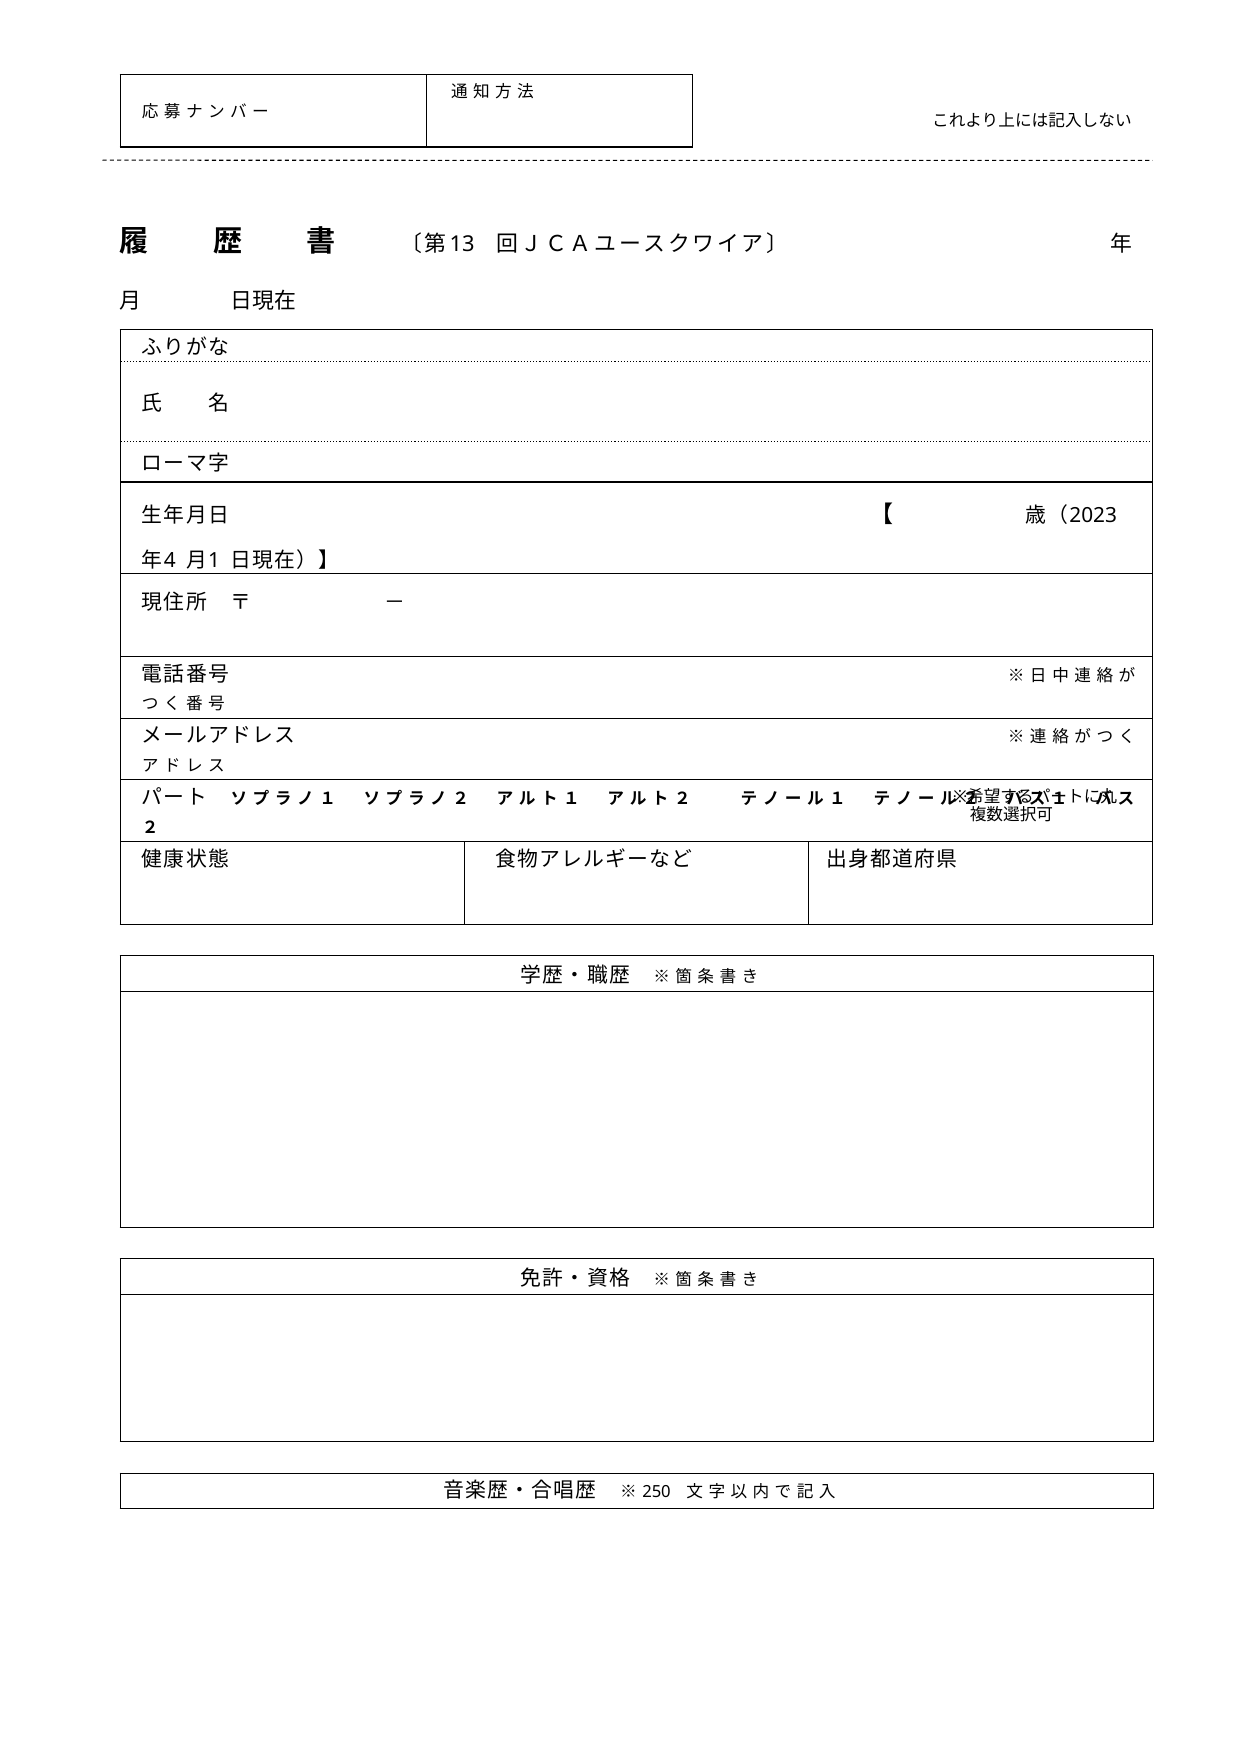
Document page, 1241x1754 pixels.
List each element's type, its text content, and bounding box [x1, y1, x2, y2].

table_header 学歴・職歴 ※箇条書き [121, 956, 1153, 991]
table_header 応募ナンバー [121, 75, 426, 146]
table_cell 現住所 〒 － [121, 574, 1152, 656]
table_cell メールアドレス ※連絡がつくアドレス [121, 719, 1152, 779]
table_cell 出身都道府県 [809, 842, 1152, 924]
table_cell ローマ字 [121, 441, 1152, 481]
table_cell 生年月日 【 歳（2023年4月1日現在）】 [121, 483, 1152, 573]
text 履 歴 書 〔第13回ＪＣＡユースクワイア〕 年 月 日現在 [119, 208, 1135, 329]
table_header 音楽歴・合唱歴 ※250文字以内で記入 [121, 1474, 1153, 1508]
table_cell [121, 1295, 1153, 1441]
table_cell 食物アレルギーなど [465, 842, 808, 924]
table_cell 氏 名 [121, 361, 1152, 441]
table_cell [121, 992, 1153, 1227]
table_cell 電話番号 ※日中連絡がつく番号 [121, 657, 1152, 718]
table_header 免許・資格 ※箇条書き [121, 1259, 1153, 1293]
table_header 通知方法 [427, 75, 692, 146]
table_cell 健康状態 [121, 842, 464, 924]
table_cell パート ソプラノ１ ソプラノ２ アルト１ アルト２ テノール１ テノール２ バス１ バス２ [121, 780, 1152, 841]
table_header ふりがな [121, 330, 1152, 361]
